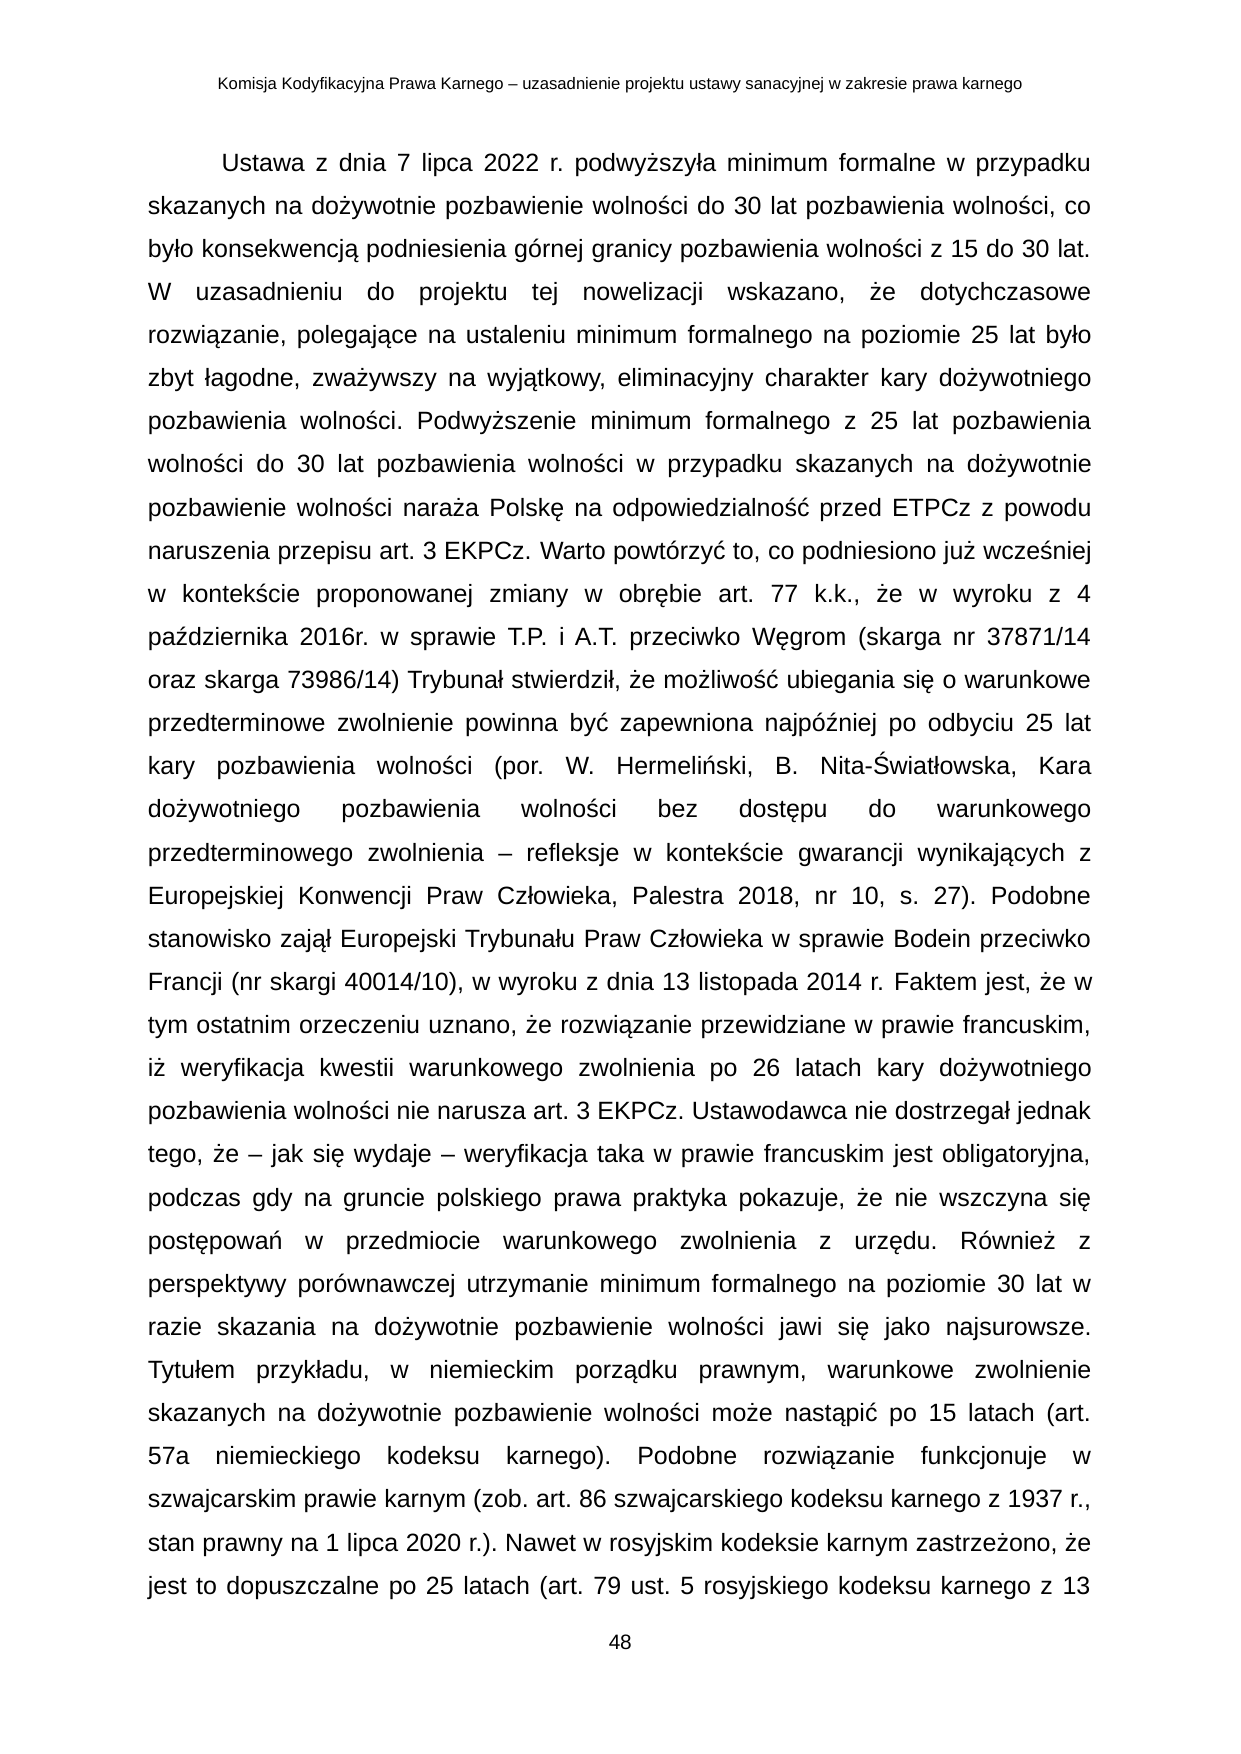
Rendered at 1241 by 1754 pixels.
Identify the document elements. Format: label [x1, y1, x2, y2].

text [148, 148, 1093, 1599]
